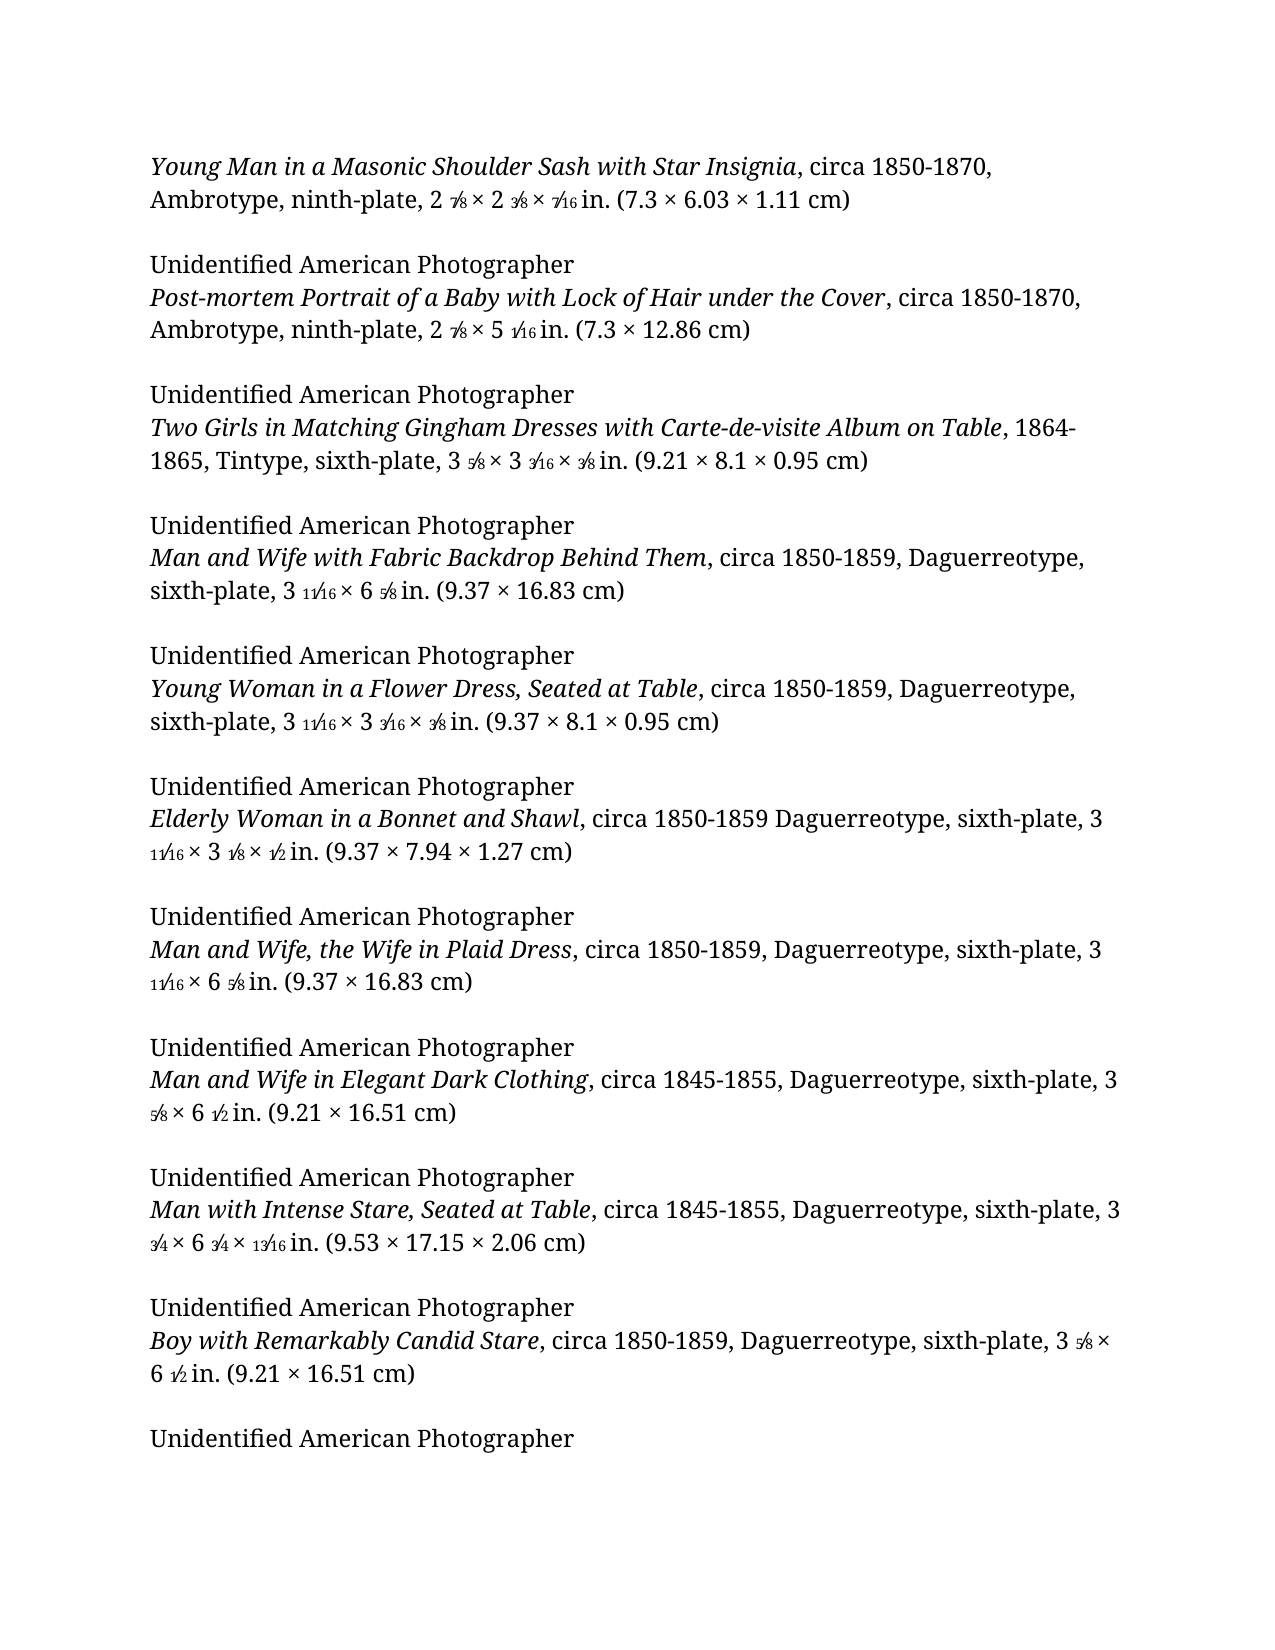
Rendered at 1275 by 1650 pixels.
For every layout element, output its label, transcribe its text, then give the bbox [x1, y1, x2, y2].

text Unidentified American Photographer [150, 769, 1125, 802]
text Young Woman in a Flower Dress, Seated at Table, circa 1850-1859, Daguerreotype, sixth-plate, 3 11⁄16 × 3 3⁄16 × 3⁄8 in. (9.37 × 8.1 × 0.95 cm) [150, 672, 1125, 737]
text Unidentified American Photographer [150, 1161, 1125, 1193]
text Young Man in a Masonic Shoulder Sash with Star Insignia, circa 1850-1870, Ambrotype, ninth-plate, 2 7⁄8 × 2 3⁄8 × 7⁄16 in. (7.3 × 6.03 × 1.11 cm) [150, 150, 1125, 215]
text Unidentified American Photographer [150, 639, 1125, 672]
text Unidentified American Photographer [150, 1030, 1125, 1063]
text Unidentified American Photographer [150, 248, 1125, 280]
text Boy with Remarkably Candid Stare, circa 1850-1859, Daguerreotype, sixth-plate, 3 5⁄8 × 6 1⁄2 in. (9.21 × 16.51 cm) [150, 1324, 1125, 1389]
text Man with Intense Stare, Seated at Table, circa 1845-1855, Daguerreotype, sixth-plate, 3 3⁄4 × 6 3⁄4 × 13⁄16 in. (9.53 × 17.15 × 2.06 cm) [150, 1193, 1125, 1258]
text Unidentified American Photographer [150, 900, 1125, 932]
text Man and Wife, the Wife in Plaid Dress, circa 1850-1859, Daguerreotype, sixth-plate, 3 11⁄16 × 6 5⁄8 in. (9.37 × 16.83 cm) [150, 932, 1125, 998]
text Unidentified American Photographer [150, 378, 1125, 411]
text Unidentified American Photographer [150, 1422, 1125, 1454]
text Elderly Woman in a Bonnet and Shawl, circa 1850-1859 Daguerreotype, sixth-plate, 3 11⁄16 × 3 1⁄8 × 1⁄2 in. (9.37 × 7.94 × 1.27 cm) [150, 802, 1125, 867]
text Man and Wife in Elegant Dark Clothing, circa 1845-1855, Daguerreotype, sixth-plate, 3 5⁄8 × 6 1⁄2 in. (9.21 × 16.51 cm) [150, 1063, 1125, 1128]
text Man and Wife with Fabric Backdrop Behind Them, circa 1850-1859, Daguerreotype, sixth-plate, 3 11⁄16 × 6 5⁄8 in. (9.37 × 16.83 cm) [150, 541, 1125, 606]
text Two Girls in Matching Gingham Dresses with Carte-de-visite Album on Table, 1864-1865, Tintype, sixth-plate, 3 5⁄8 × 3 3⁄16 × 3⁄8 in. (9.21 × 8.1 × 0.95 cm) [150, 411, 1125, 476]
text Post-mortem Portrait of a Baby with Lock of Hair under the Cover, circa 1850-1870, Ambrotype, ninth-plate, 2 7⁄8 × 5 1⁄16 in. (7.3 × 12.86 cm) [150, 280, 1125, 346]
text Unidentified American Photographer [150, 509, 1125, 541]
text Unidentified American Photographer [150, 1291, 1125, 1324]
